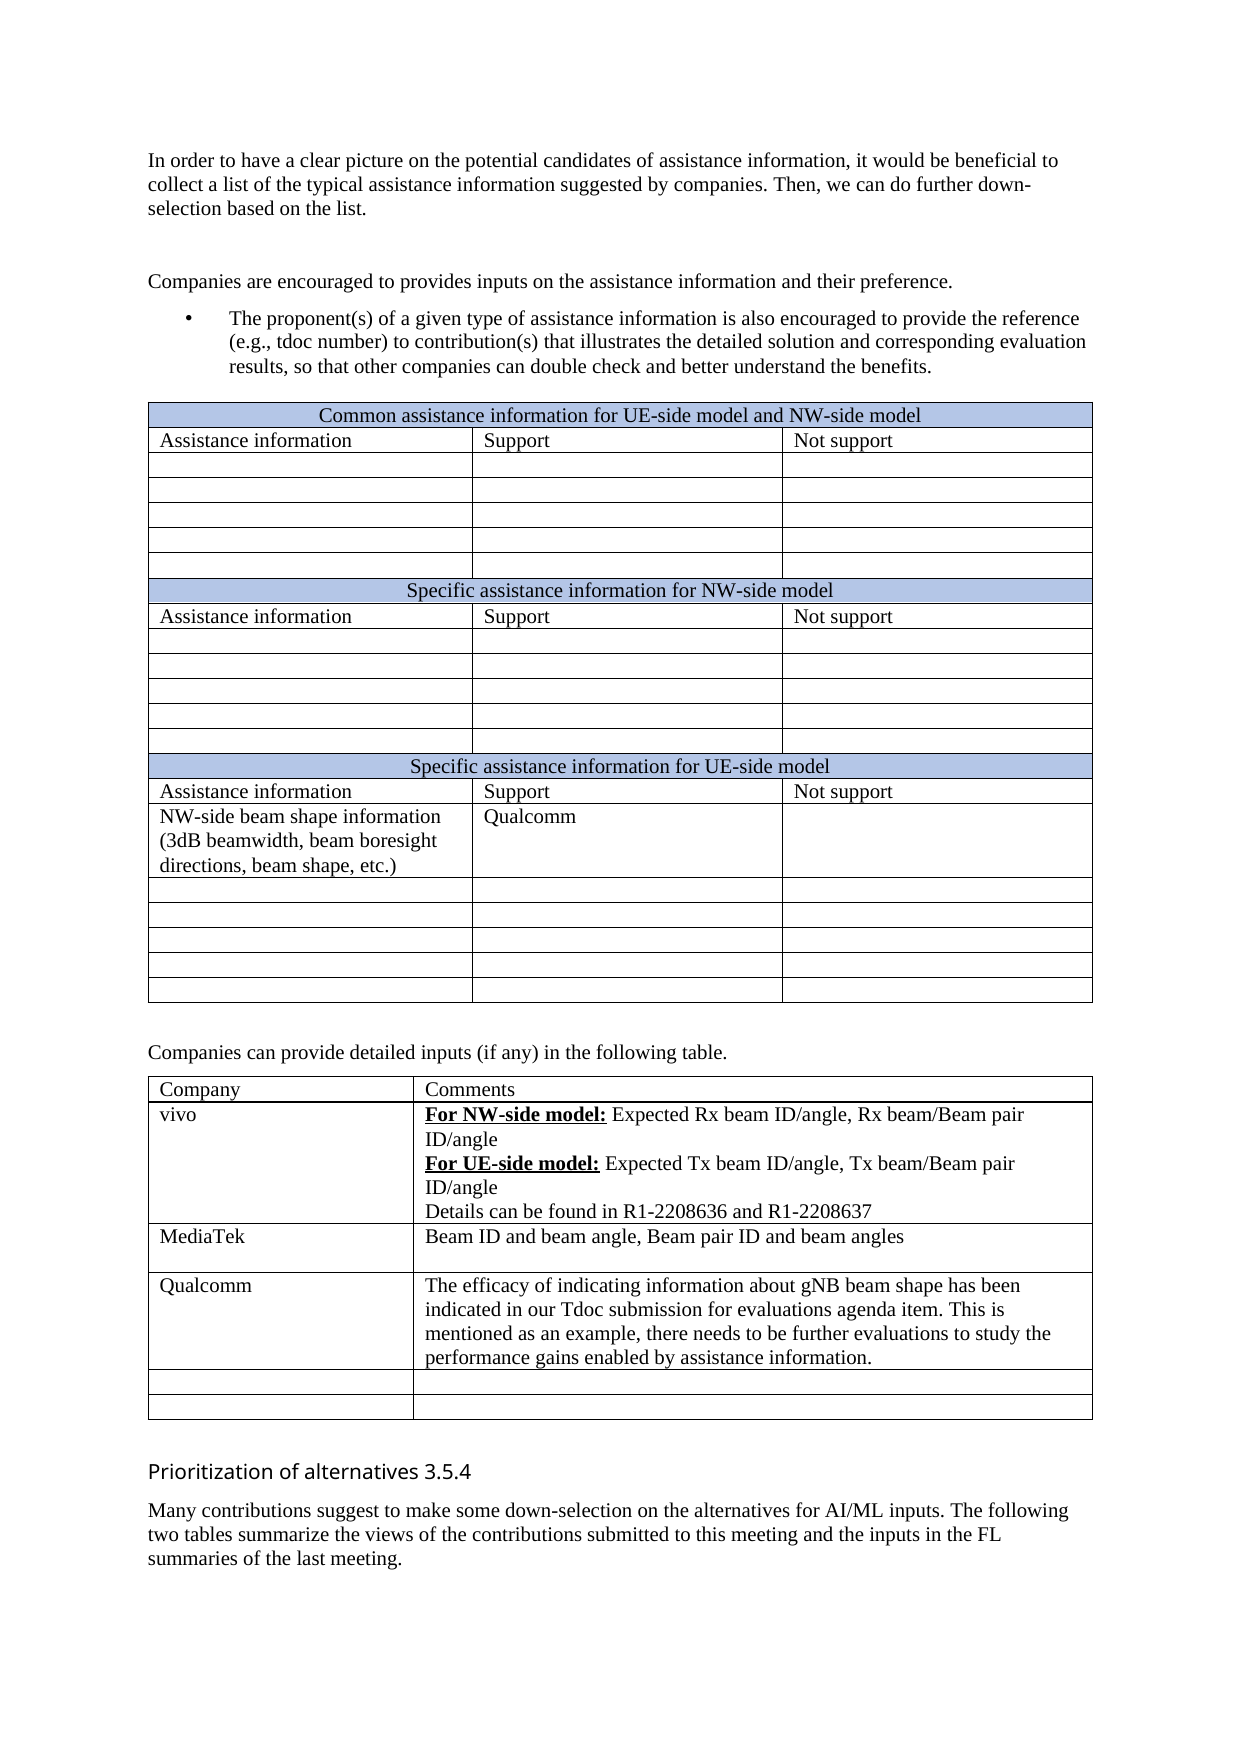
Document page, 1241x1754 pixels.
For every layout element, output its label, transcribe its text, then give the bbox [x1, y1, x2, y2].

text Companies are encouraged to provides inputs on the assistance information and their preference. [148, 269, 1093, 293]
table_cell [414, 1370, 1092, 1394]
table_header Company [149, 1077, 413, 1101]
table_cell [783, 878, 1092, 902]
table_header Common assistance information for UE-side model and NW-side model [149, 403, 1092, 427]
table_cell [783, 729, 1092, 753]
table_cell Not support [783, 604, 1092, 628]
table_cell [783, 978, 1092, 1002]
table_cell [149, 953, 472, 977]
table_cell Support [473, 604, 782, 628]
table_cell [473, 878, 782, 902]
table_cell Assistance information [149, 604, 472, 628]
table_cell [473, 654, 782, 678]
table_cell [473, 704, 782, 728]
table_cell [149, 528, 472, 552]
list The proponent(s) of a given type of assistance information is also encouraged to provide the reference (e.g., tdoc number) to contribution(s) that illustrates the detailed solution and corresponding evaluation results, so that other companies can double check and better understand the benefits. [185, 305, 1093, 378]
table_cell Specific assistance information for UE-side model [149, 754, 1092, 778]
table_cell [149, 1370, 413, 1394]
table_cell Assistance information [149, 779, 472, 803]
table_cell Qualcomm [473, 804, 782, 877]
table_cell [473, 553, 782, 577]
table_cell [149, 553, 472, 577]
table_cell [473, 953, 782, 977]
subtitle Prioritization of alternatives 3.5.4 [148, 1457, 1093, 1485]
table_cell [473, 503, 782, 527]
table_cell [149, 1395, 413, 1419]
table_cell Not support [783, 428, 1092, 452]
table_cell [783, 453, 1092, 477]
table_cell [783, 478, 1092, 502]
table_cell [473, 679, 782, 703]
table_cell For NW-side model: Expected Rx beam ID/angle, Rx beam/Beam pair ID/angle For UE-side model: Expected Tx beam ID/angle, Tx beam/Beam pair ID/angle Details can be found in R1-2208636 and R1-2208637 [414, 1103, 1092, 1223]
table_cell [783, 528, 1092, 552]
table_cell [473, 729, 782, 753]
table_cell [149, 978, 472, 1002]
table_cell [783, 903, 1092, 927]
table_cell [149, 928, 472, 952]
table_cell [149, 729, 472, 753]
table_cell [473, 528, 782, 552]
table_cell Qualcomm [149, 1273, 413, 1369]
table_cell The efficacy of indicating information about gNB beam shape has been indicated in our Tdoc submission for evaluations agenda item. This is mentioned as an example, there needs to be further evaluations to study the performance gains enabled by assistance information. [414, 1273, 1092, 1369]
table_cell [149, 878, 472, 902]
table_cell [783, 928, 1092, 952]
table_cell [783, 553, 1092, 577]
table_cell [783, 629, 1092, 653]
table_cell [149, 654, 472, 678]
table_cell Not support [783, 779, 1092, 803]
table_cell [149, 453, 472, 477]
table_header Comments [414, 1077, 1092, 1101]
table_cell [149, 629, 472, 653]
text In order to have a clear picture on the potential candidates of assistance information, it would be beneficial to collect a list of the typical assistance information suggested by companies. Then, we can do further down-selection based on the list. [148, 148, 1093, 220]
table_cell vivo [149, 1103, 413, 1223]
table_cell [783, 804, 1092, 877]
table_cell [783, 654, 1092, 678]
table_cell [414, 1395, 1092, 1419]
table_cell [473, 978, 782, 1002]
table_cell [149, 704, 472, 728]
table_cell [473, 903, 782, 927]
table_cell Assistance information [149, 428, 472, 452]
table_cell Beam ID and beam angle, Beam pair ID and beam angles [414, 1224, 1092, 1272]
table_cell [149, 478, 472, 502]
table_cell Support [473, 779, 782, 803]
table_cell [783, 953, 1092, 977]
table_cell [473, 928, 782, 952]
table_cell [473, 478, 782, 502]
text Companies can provide detailed inputs (if any) in the following table. [148, 1040, 1093, 1064]
table_cell MediaTek [149, 1224, 413, 1272]
table_cell NW-side beam shape information (3dB beamwidth, beam boresight directions, beam shape, etc.) [149, 804, 472, 877]
table_cell [783, 503, 1092, 527]
table_cell [149, 903, 472, 927]
table_cell Support [473, 428, 782, 452]
table_cell [783, 679, 1092, 703]
table_cell Specific assistance information for NW-side model [149, 579, 1092, 602]
table_cell [149, 679, 472, 703]
table_cell [473, 453, 782, 477]
table_cell [783, 704, 1092, 728]
text Many contributions suggest to make some down-selection on the alternatives for AI/ML inputs. The following two tables summarize the views of the contributions submitted to this meeting and the inputs in the FL summaries of the last meeting. [148, 1498, 1093, 1570]
table_cell [473, 629, 782, 653]
table_cell [149, 503, 472, 527]
